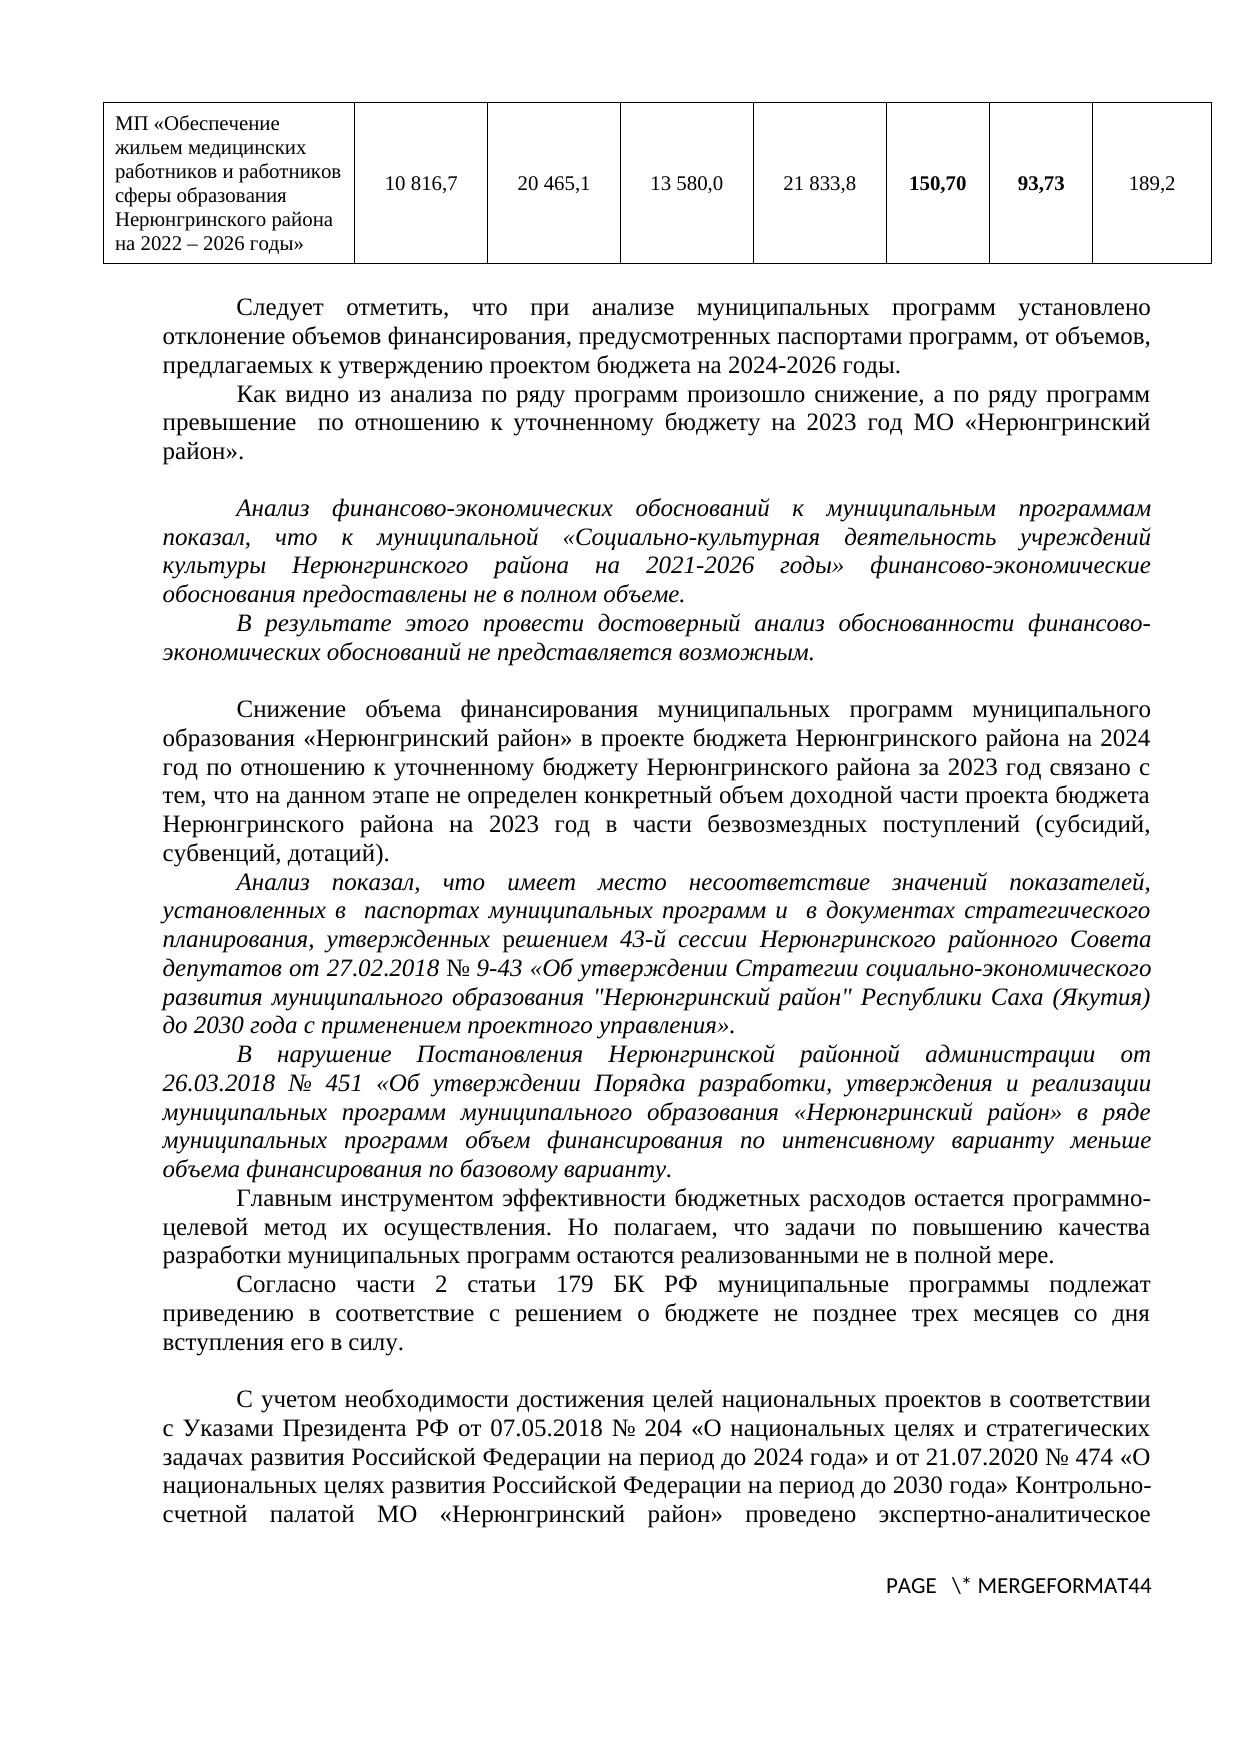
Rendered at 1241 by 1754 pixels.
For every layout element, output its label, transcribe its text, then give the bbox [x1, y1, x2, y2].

text Анализ показал, что имеет место несоответствие значений показателей, установленных в паспортах муниципальных программ и в документах стратегического планирования, утвержденных решением 43-й сессии Нерюнгринского районного Совета депутатов от 27.02.2018 № 9-43 «Об утверждении Стратегии социально-экономического развития муниципального образования "Нерюнгринский район" Республики Саха (Якутия) до 2030 года с применением проектного управления». [162, 867, 1152, 1039]
text Следует отметить, что при анализе муниципальных программ установлено отклонение объемов финансирования, предусмотренных паспортами программ, от объемов, предлагаемых к утверждению проектом бюджета на 2024-2026 годы. [162, 292, 1152, 379]
list В результате этого провести достоверный анализ обоснованности финансово-экономических обоснований не представляется возможным. [162, 608, 1152, 666]
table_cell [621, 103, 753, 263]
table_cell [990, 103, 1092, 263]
text Как видно из анализа по ряду программ произошло снижение, а по ряду программ превышение по отношению к уточненному бюджету на 2023 год МО «Нерюнгринский район». [162, 379, 1152, 465]
text Главным инструментом эффективности бюджетных расходов остается программно-целевой метод их осуществления. Но полагаем, что задачи по повышению качества разработки муниципальных программ остаются реализованными не в полной мере. [162, 1183, 1152, 1269]
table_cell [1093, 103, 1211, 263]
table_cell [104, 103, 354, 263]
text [162, 1384, 1152, 1528]
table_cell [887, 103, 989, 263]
text В нарушение Постановления Нерюнгринской районной администрации от 26.03.2018 № 451 «Об утверждении Порядка разработки, утверждения и реализации муниципальных программ муниципального образования «Нерюнгринский район» в ряде муниципальных программ объем финансирования по интенсивному варианту меньше объема финансирования по базовому варианту. [162, 1039, 1152, 1183]
text Снижение объема финансирования муниципальных программ муниципального образования «Нерюнгринский район» в проекте бюджета Нерюнгринского района на 2024 год по отношению к уточненному бюджету Нерюнгринского района за 2023 год связано с тем, что на данном этапе не определен конкретный объем доходной части проекта бюджета Нерюнгринского района на 2023 год в части безвозмездных поступлений (субсидий, субвенций, дотаций). [162, 694, 1152, 867]
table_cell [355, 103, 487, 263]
text Согласно части 2 статьи 179 БК РФ муниципальные программы подлежат приведению в соответствие с решением о бюджете не позднее трех месяцев со дня вступления его в силу. [162, 1269, 1152, 1356]
list Анализ финансово-экономических обоснований к муниципальным программам показал, что к муниципальной «Социально-культурная деятельность учреждений культуры Нерюнгринского района на 2021-2026 годы» финансово-экономические обоснования предоставлены не в полном объеме. [162, 493, 1152, 608]
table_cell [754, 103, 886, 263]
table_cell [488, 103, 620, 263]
